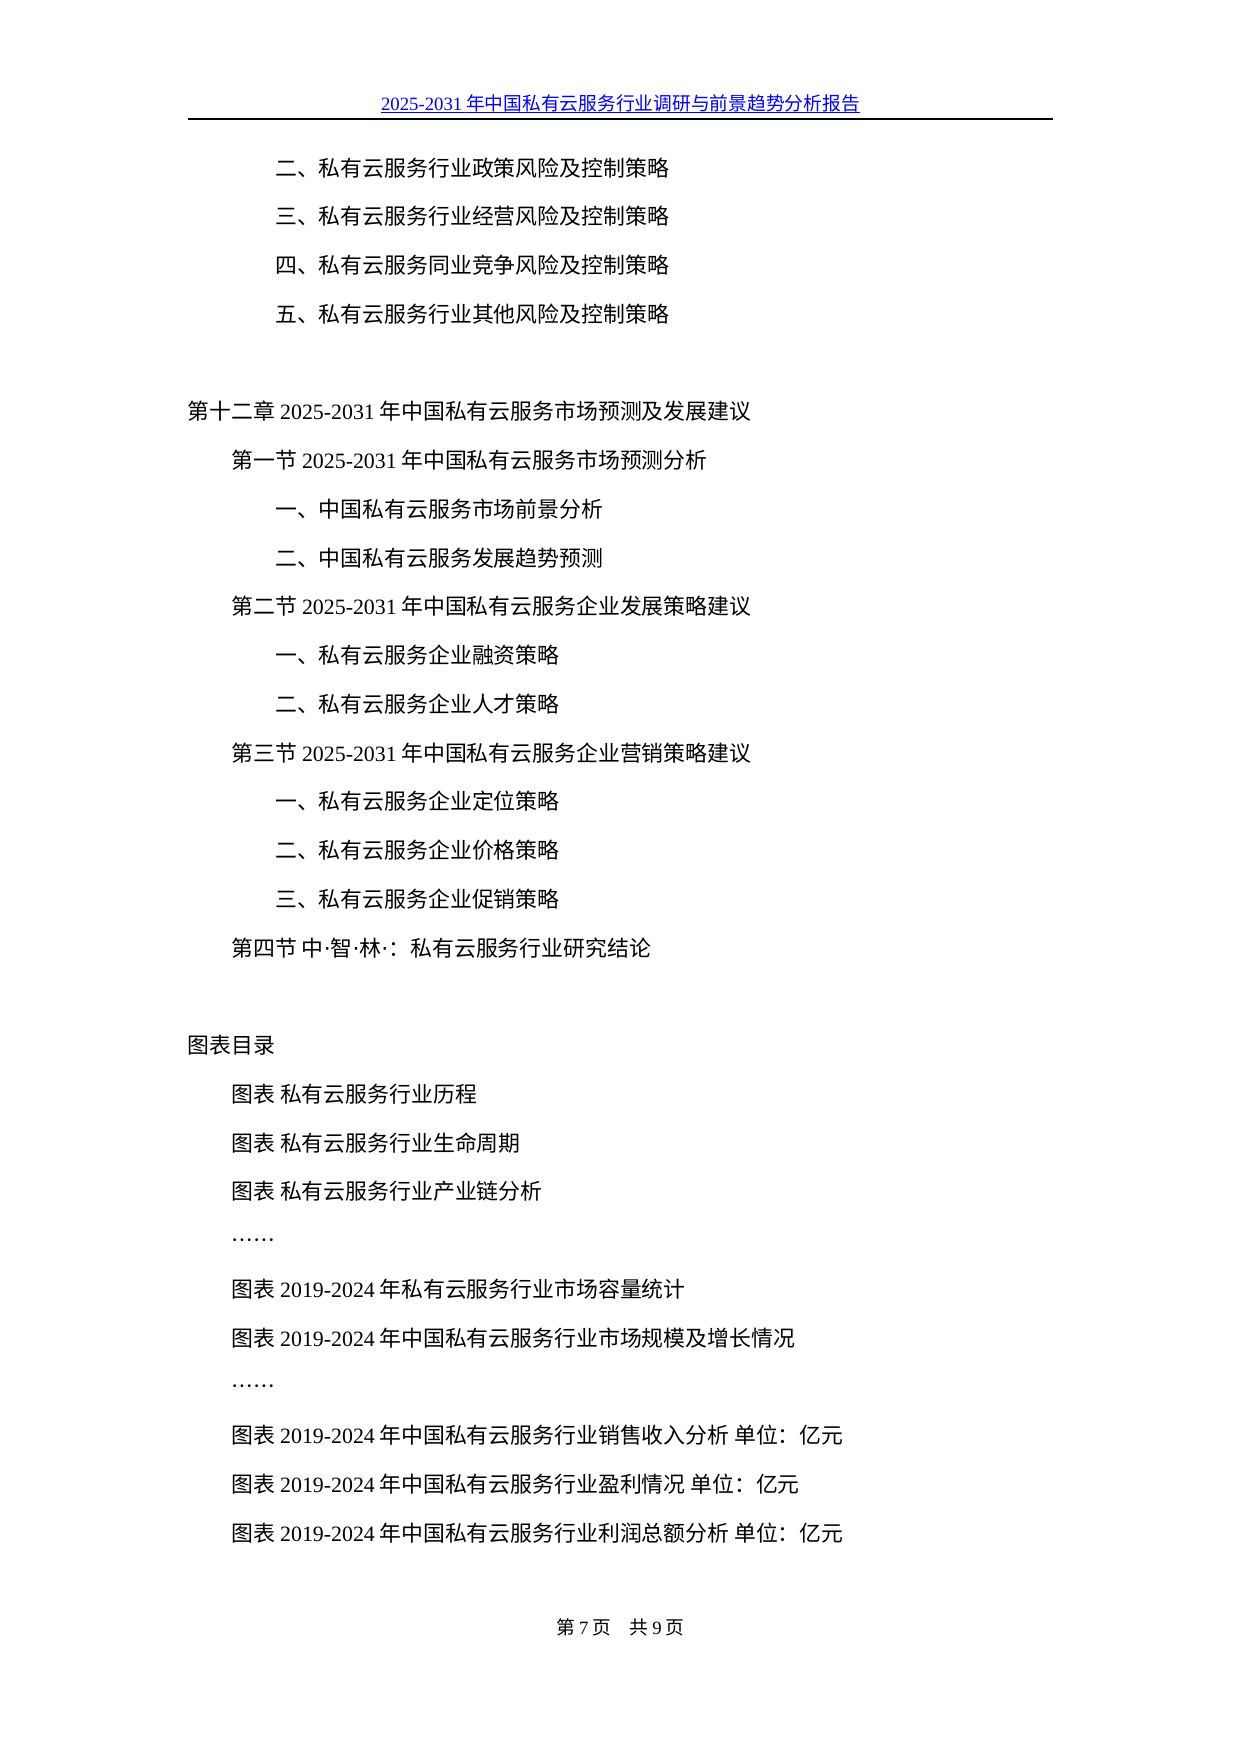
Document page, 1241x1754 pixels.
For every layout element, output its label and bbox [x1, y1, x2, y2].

text [187, 150, 1053, 1548]
